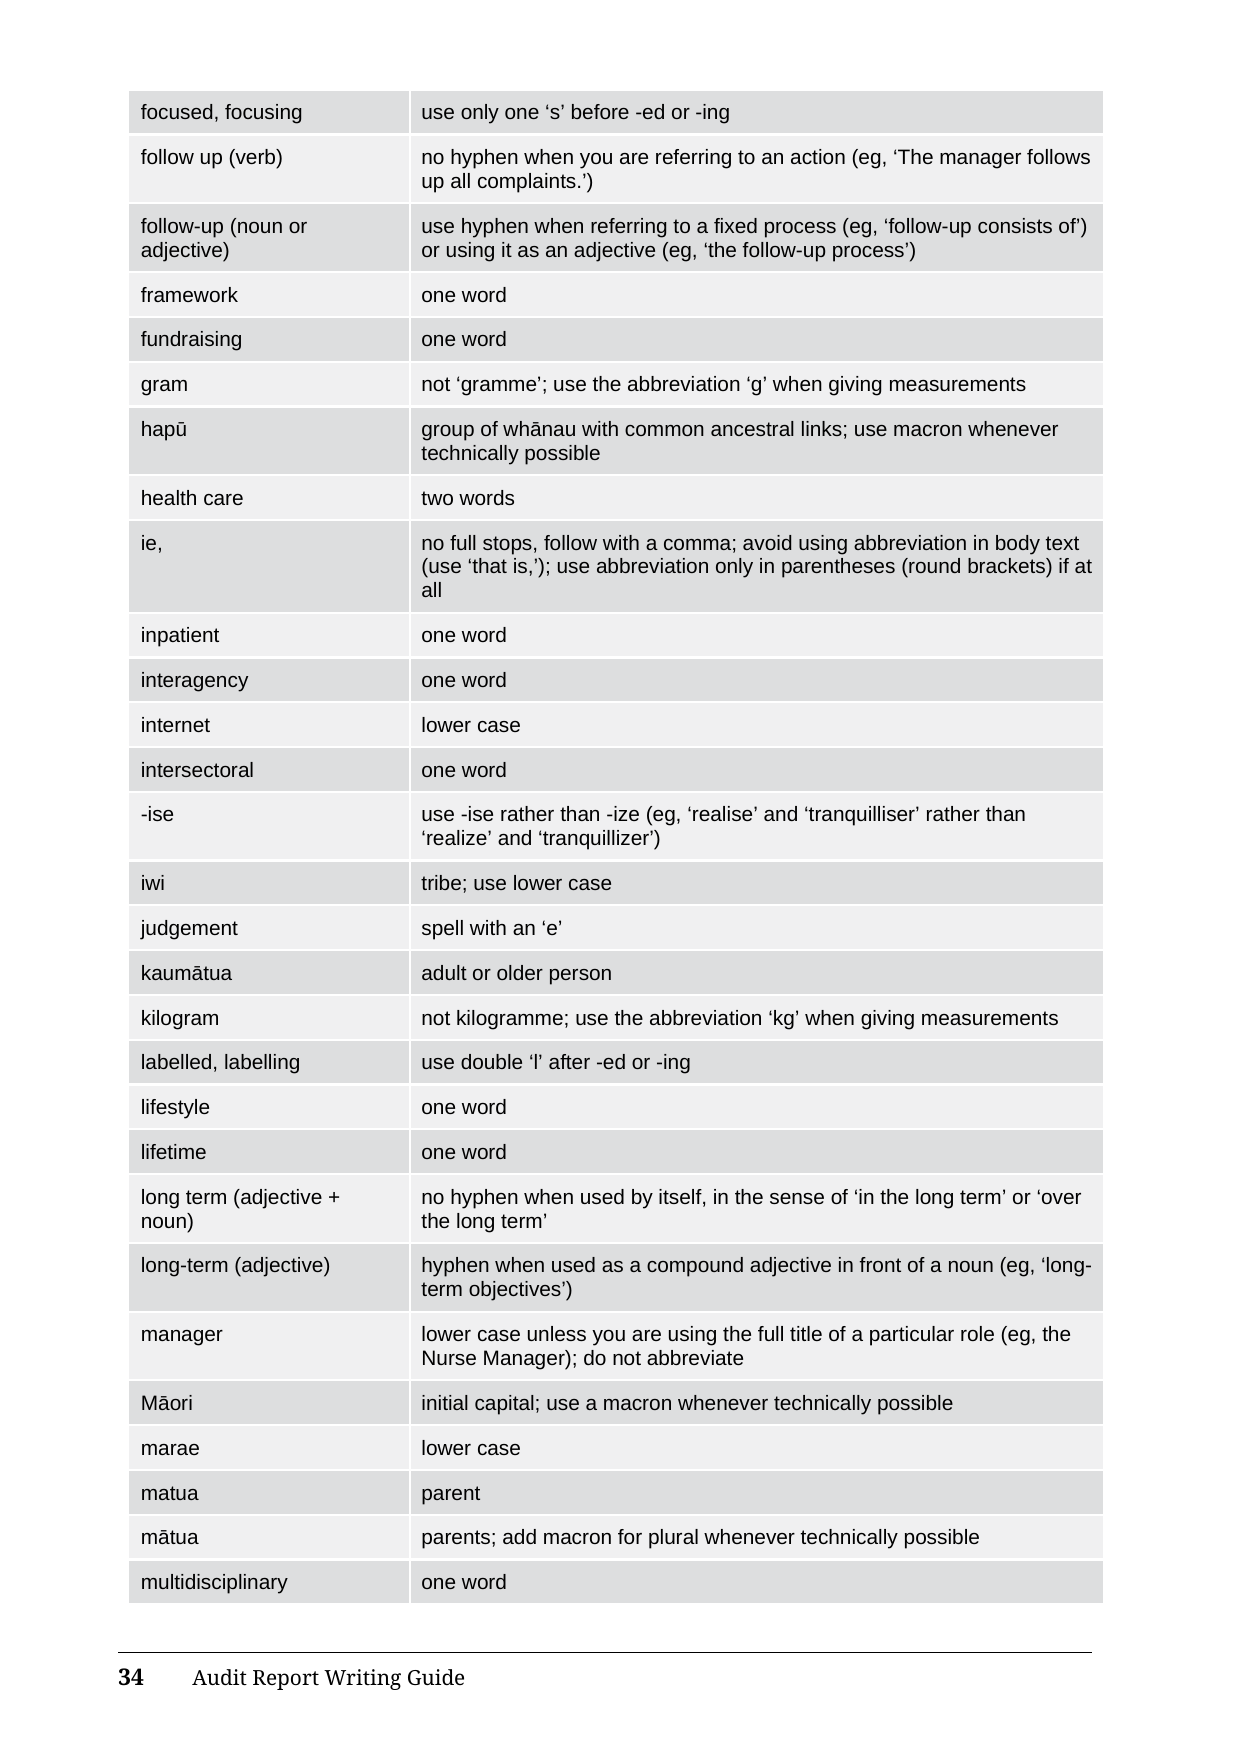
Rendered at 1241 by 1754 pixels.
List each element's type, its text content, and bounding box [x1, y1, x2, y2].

table_cell one word [411, 614, 1103, 656]
table_cell no hyphen when used by itself, in the sense of ‘in the long term’ or ‘over the long term’ [411, 1175, 1103, 1242]
table_cell ie, [129, 521, 409, 612]
table_cell use only one ‘s’ before -ed or -ing [411, 91, 1103, 133]
table_cell manager [129, 1313, 409, 1379]
table_cell marae [129, 1426, 409, 1469]
table_cell use hyphen when referring to a fixed process (eg, ‘follow-up consists of’) or using it as an adjective (eg, ‘the follow-up process’) [411, 204, 1103, 271]
table_cell use -ise rather than -ize (eg, ‘realise’ and ‘tranquilliser’ rather than ‘realize’ and ‘tranquillizer’) [411, 793, 1103, 859]
table_cell not ‘gramme’; use the abbreviation ‘g’ when giving measurements [411, 363, 1103, 405]
table_cell spell with an ‘e’ [411, 906, 1103, 949]
table_cell focused, focusing [129, 91, 409, 133]
table_cell lower case [411, 1426, 1103, 1469]
table_cell parent [411, 1471, 1103, 1514]
table_cell fundraising [129, 318, 409, 361]
table_cell hapū [129, 408, 409, 474]
table_cell one word [411, 659, 1103, 701]
table_cell two words [411, 476, 1103, 519]
table_cell follow-up (noun or adjective) [129, 204, 409, 271]
table_cell lower case unless you are using the full title of a particular role (eg, the Nurse Manager); do not abbreviate [411, 1313, 1103, 1379]
table_cell one word [411, 1130, 1103, 1173]
table_cell lifetime [129, 1130, 409, 1173]
table_cell one word [411, 273, 1103, 316]
table_cell lifestyle [129, 1086, 409, 1128]
table_cell judgement [129, 906, 409, 949]
table_cell Māori [129, 1381, 409, 1424]
table_cell initial capital; use a macron whenever technically possible [411, 1381, 1103, 1424]
table_cell lower case [411, 703, 1103, 746]
table_cell internet [129, 703, 409, 746]
table_cell intersectoral [129, 748, 409, 791]
table_cell one word [411, 748, 1103, 791]
table_cell health care [129, 476, 409, 519]
table_cell kilogram [129, 996, 409, 1039]
table_cell kaumātua [129, 951, 409, 994]
table_cell interagency [129, 659, 409, 701]
table_cell one word [411, 1086, 1103, 1128]
table_cell long-term (adjective) [129, 1244, 409, 1311]
table_cell no hyphen when you are referring to an action (eg, ‘The manager follows up all complaints.’) [411, 136, 1103, 202]
table_cell mātua [129, 1516, 409, 1558]
table_cell gram [129, 363, 409, 405]
table_cell use double ‘l’ after -ed or -ing [411, 1041, 1103, 1083]
table_cell long term (adjective + noun) [129, 1175, 409, 1242]
table_cell no full stops, follow with a comma; avoid using abbreviation in body text (use ‘that is,’); use abbreviation only in parentheses (round brackets) if at all [411, 521, 1103, 612]
table_cell one word [411, 1561, 1103, 1603]
table_cell tribe; use lower case [411, 862, 1103, 904]
table_cell adult or older person [411, 951, 1103, 994]
table_cell framework [129, 273, 409, 316]
table_cell follow up (verb) [129, 136, 409, 202]
table_cell matua [129, 1471, 409, 1514]
table_cell one word [411, 318, 1103, 361]
table_cell inpatient [129, 614, 409, 656]
table_cell multidisciplinary [129, 1561, 409, 1603]
table_cell iwi [129, 862, 409, 904]
table_cell parents; add macron for plural whenever technically possible [411, 1516, 1103, 1558]
table_cell hyphen when used as a compound adjective in front of a noun (eg, ‘long-term objectives’) [411, 1244, 1103, 1311]
table_cell -ise [129, 793, 409, 859]
table_cell not kilogramme; use the abbreviation ‘kg’ when giving measurements [411, 996, 1103, 1039]
table_cell group of whānau with common ancestral links; use macron whenever technically possible [411, 408, 1103, 474]
table_cell labelled, labelling [129, 1041, 409, 1083]
